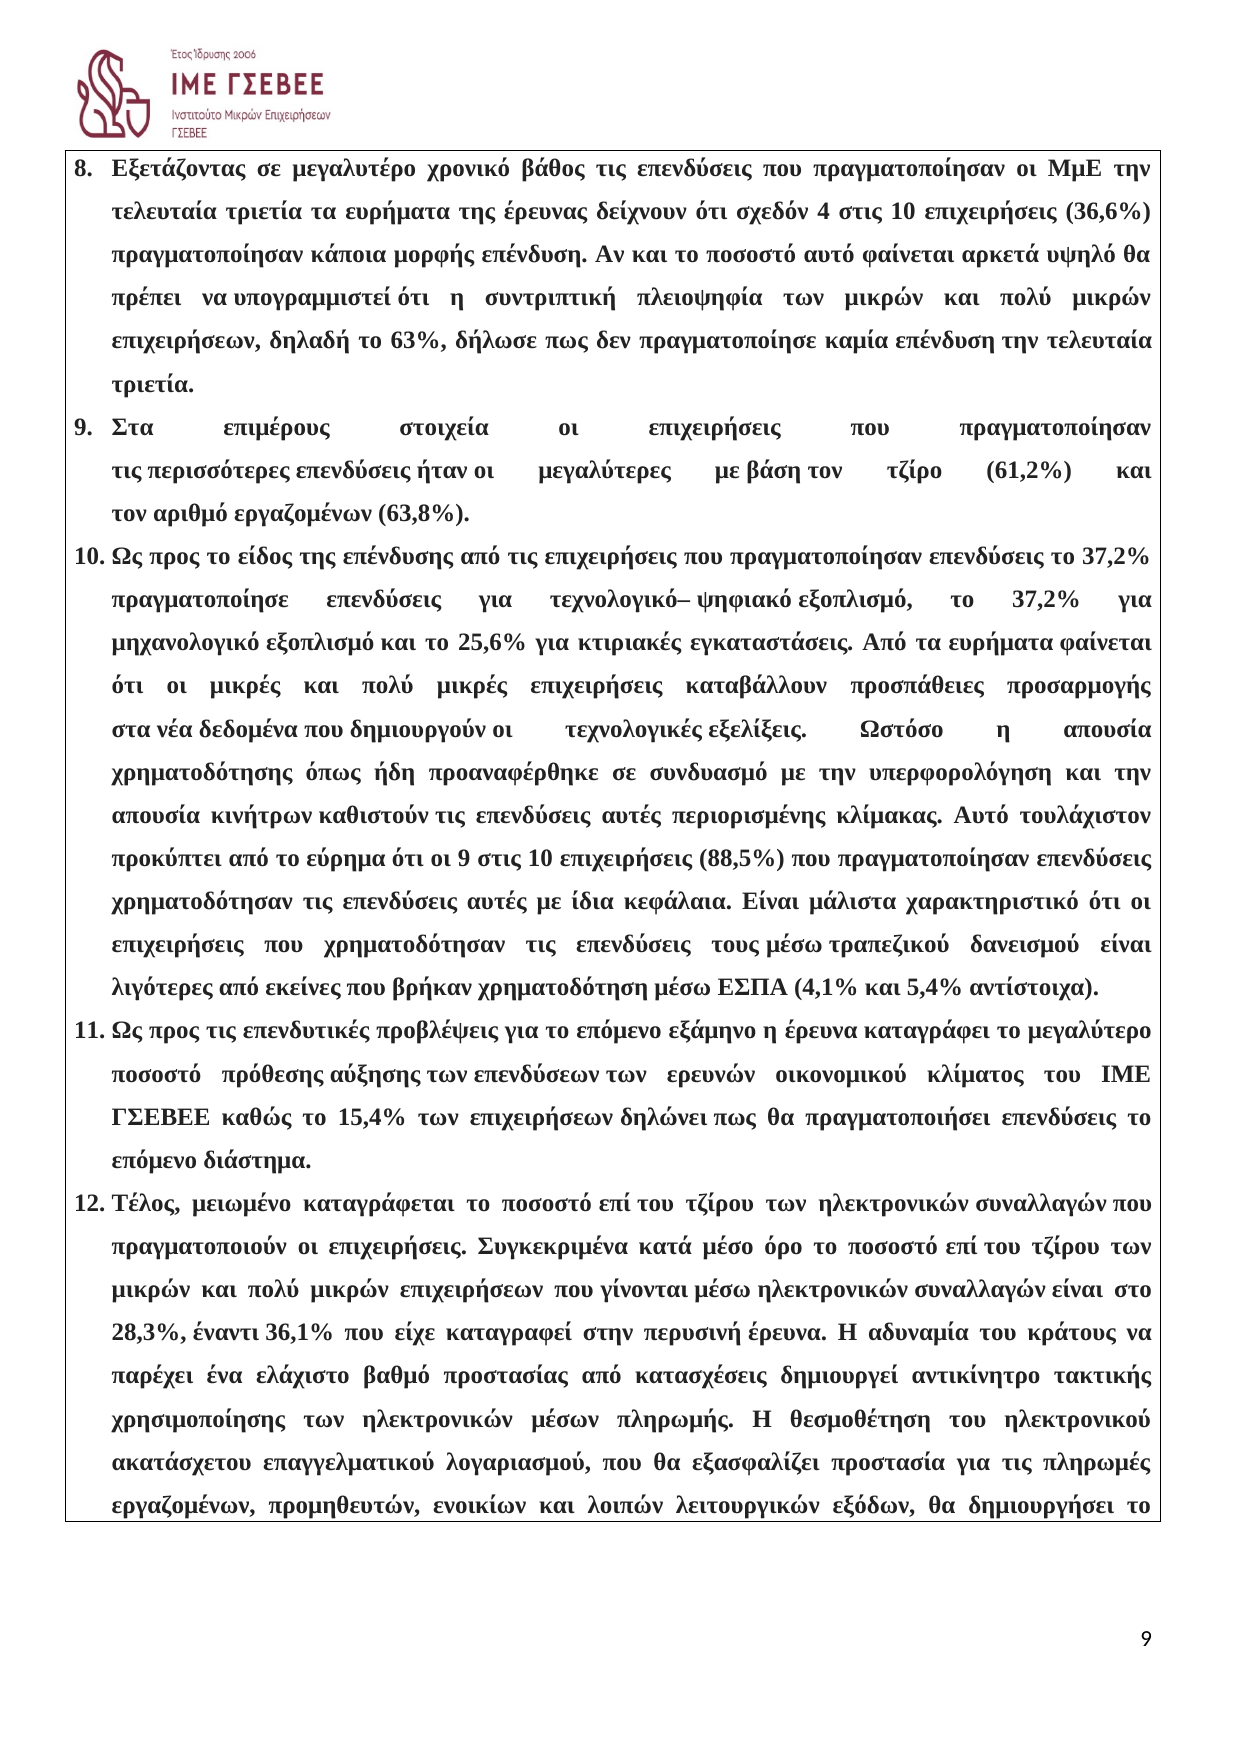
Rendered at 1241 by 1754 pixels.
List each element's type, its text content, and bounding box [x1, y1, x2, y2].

list Ως προς το είδος της επένδυσης από τις επιχειρήσεις που πραγματοποίησαν επενδύσεις το 37,2% πραγματοποίησε επενδύσεις για τεχνολογικό– ψηφιακό εξοπλισμό, το 37,2% για μηχανολογικό εξοπλισμό και το 25,6% για κτιριακές εγκαταστάσεις. Από τα ευρήματα φαίνεται ότι οι μικρές και πολύ μικρές επιχειρήσεις καταβάλλουν προσπάθειες προσαρμογής στα νέα δεδομένα που δημιουργούν οι τεχνολογικές εξελίξεις. Ωστόσο η απουσία χρηματοδότησης όπως ήδη προαναφέρθηκε σε συνδυασμό με την υπερφορολόγηση και την απουσία κινήτρων καθιστούν τις επενδύσεις αυτές περιορισμένης κλίμακας. Αυτό τουλάχιστον προκύπτει από το εύρημα ότι οι 9 στις 10 επιχειρήσεις (88,5%) που πραγματοποίησαν επενδύσεις χρηματοδότησαν τις επενδύσεις αυτές με ίδια κεφάλαια. Είναι μάλιστα χαρακτηριστικό ότι οι επιχειρήσεις που χρηματοδότησαν τις επενδύσεις τους μέσω τραπεζικού δανεισμού είναι λιγότερες από εκείνες που βρήκαν χρηματοδότηση μέσω ΕΣΠΑ (4,1% και 5,4% αντίστοιχα). [66, 538, 1160, 1001]
list Ως προς τις επενδυτικές προβλέψεις για το επόμενο εξάμηνο η έρευνα καταγράφει το μεγαλύτερο ποσοστό πρόθεσης αύξησης των επενδύσεων των ερευνών οικονομικού κλίματος του ΙΜΕ ΓΣΕΒΕΕ καθώς το 15,4% των επιχειρήσεων δηλώνει πως θα πραγματοποιήσει επενδύσεις το επόμενο διάστημα. [66, 1012, 1160, 1174]
picture [73, 44, 333, 142]
list Εξετάζοντας σε μεγαλυτέρο χρονικό βάθος τις επενδύσεις που πραγματοποίησαν οι ΜμΕ την τελευταία τριετία τα ευρήματα της έρευνας δείχνουν ότι σχεδόν 4 στις 10 επιχειρήσεις (36,6%) πραγματοποίησαν κάποια μορφής επένδυση. Αν και το ποσοστό αυτό φαίνεται αρκετά υψηλό θα πρέπει να υπογραμμιστεί ότι η συντριπτική πλειοψηφία των μικρών και πολύ μικρών επιχειρήσεων, δηλαδή το 63%, δήλωσε πως δεν πραγματοποίησε καμία επένδυση την τελευταία τριετία. [66, 151, 1160, 397]
list Στα επιμέρους στοιχεία οι επιχειρήσεις που πραγματοποίησαν τις περισσότερες επενδύσεις ήταν οι μεγαλύτερες με βάση τον τζίρο (61,2%) και τον αριθμό εργαζομένων (63,8%). [66, 409, 1160, 527]
